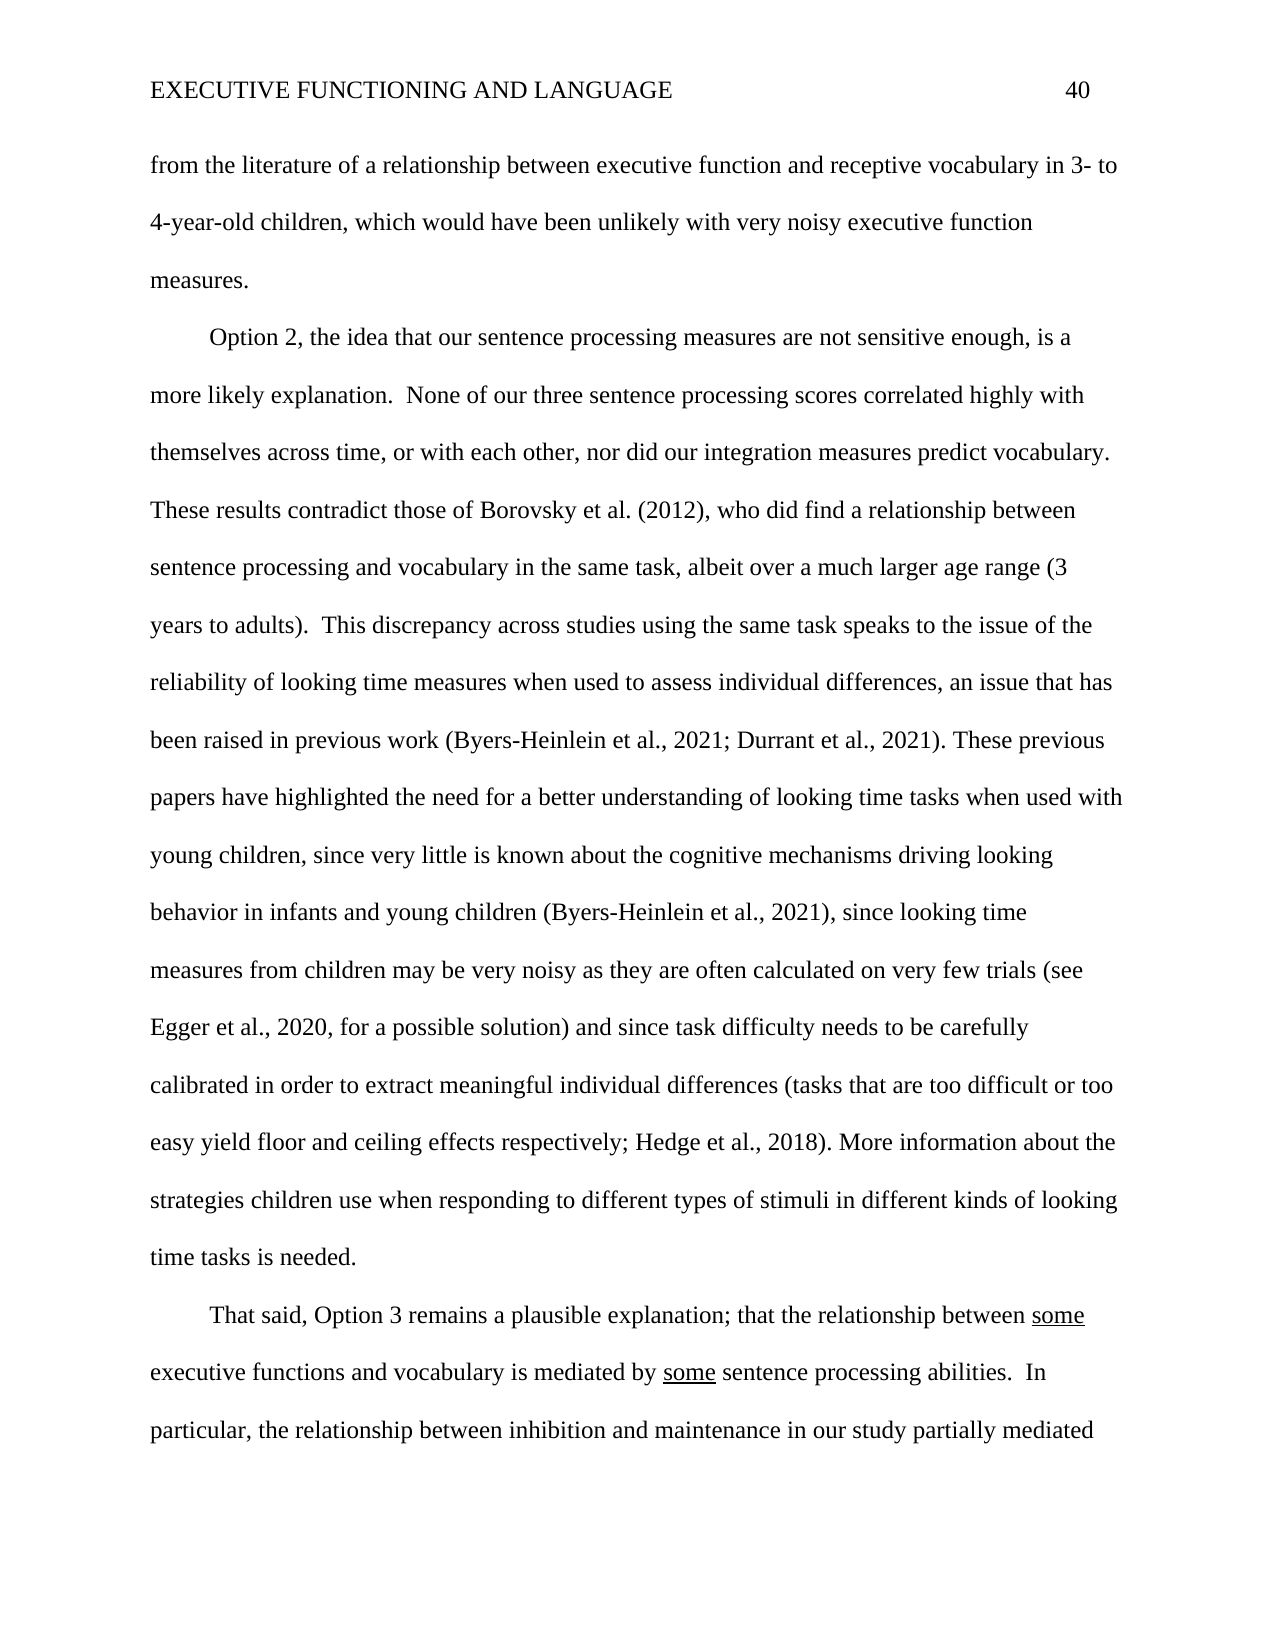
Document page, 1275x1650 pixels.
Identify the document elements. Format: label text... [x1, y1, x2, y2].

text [150, 1300, 1125, 1444]
text Option 2, the idea that our sentence processing measures are not sensitive enough, is a more likely explanation. None of our three sentence processing scores correlated highly with themselves across time, or with each other, nor did our integration measures predict vocabulary. These results contradict those of Borovsky et al. (2012), who did find a relationship between sentence processing and vocabulary in the same task, albeit over a much larger age range (3 years to adults). This discrepancy across studies using the same task speaks to the issue of the reliability of looking time measures when used to assess individual differences, an issue that has been raised in previous work (Byers-Heinlein et al., 2021; Durrant et al., 2021). These previous papers have highlighted the need for a better understanding of looking time tasks when used with young children, since very little is known about the cognitive mechanisms driving looking behavior in infants and young children (Byers-Heinlein et al., 2021), since looking time measures from children may be very noisy as they are often calculated on very few trials (see Egger et al., 2020, for a possible solution) and since task difficulty needs to be carefully calibrated in order to extract meaningful individual differences (tasks that are too difficult or too easy yield floor and ceiling effects respectively; Hedge et al., 2018). More information about the strategies children use when responding to different types of stimuli in different kinds of looking time tasks is needed. [150, 322, 1125, 1271]
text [150, 150, 1125, 294]
